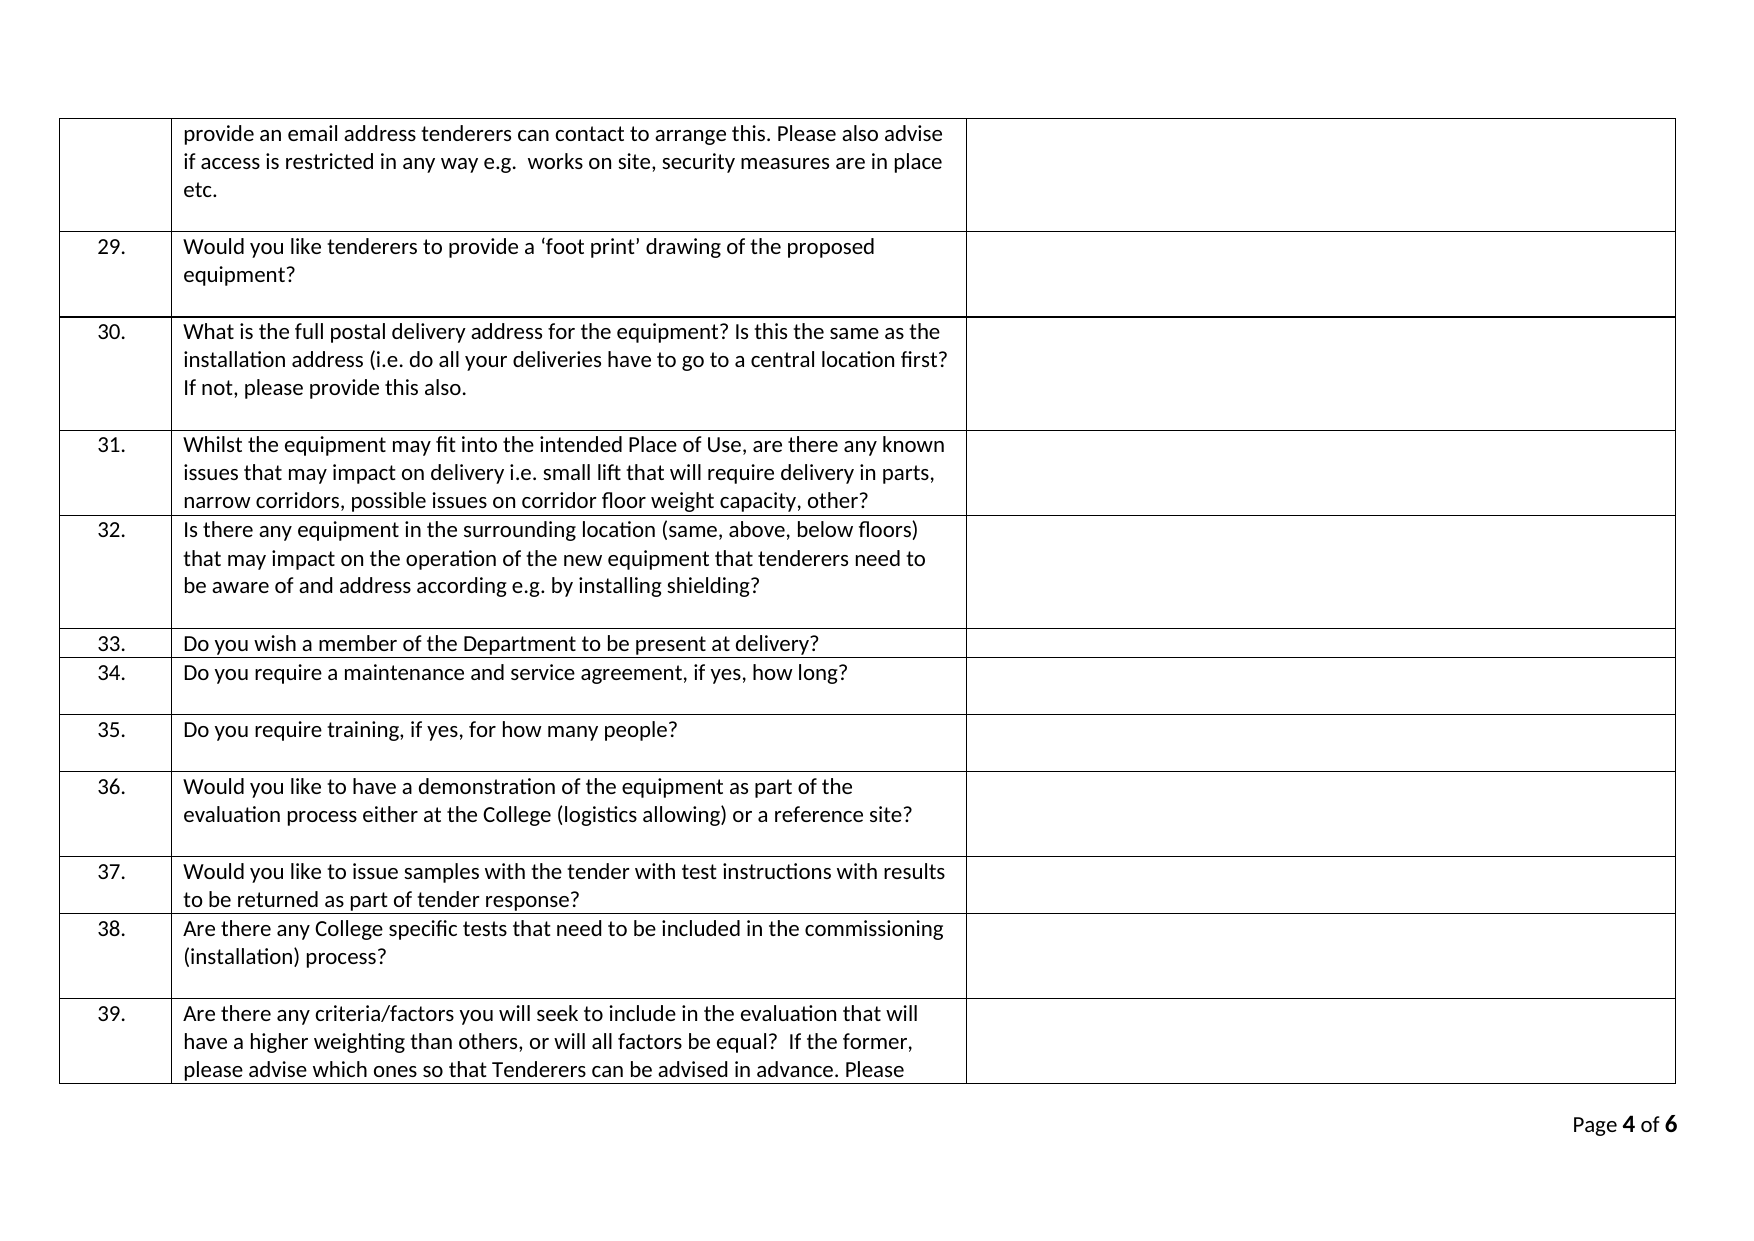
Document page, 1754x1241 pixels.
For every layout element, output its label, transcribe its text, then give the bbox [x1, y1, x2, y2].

table_cell [60, 232, 171, 316]
table_cell Whilst the equipment may fit into the intended Place of Use, are there any known issues that may impact on delivery i.e. small lift that will require delivery in parts, narrow corridors, possible issues on corridor floor weight capacity, other? [172, 431, 966, 514]
table_cell [967, 318, 1675, 429]
table_cell Is there any equipment in the surrounding location (same, above, below floors) that may impact on the operation of the new equipment that tenderers need to be aware of and address according e.g. by installing shielding? [172, 516, 966, 628]
table_cell [60, 658, 171, 714]
table_cell Do you require training, if yes, for how many people? [172, 715, 966, 771]
table_cell [60, 431, 171, 514]
table_cell [967, 629, 1675, 657]
table_cell [60, 629, 171, 657]
table_cell Would you like tenderers to provide a ‘foot print’ drawing of the proposed equipment? [172, 232, 966, 316]
table_cell [60, 857, 171, 913]
table_cell [967, 119, 1675, 231]
table_cell [967, 999, 1675, 1083]
table_cell Do you require a maintenance and service agreement, if yes, how long? [172, 658, 966, 714]
table_cell [967, 715, 1675, 771]
table_cell What is the full postal delivery address for the equipment? Is this the same as the installation address (i.e. do all your deliveries have to go to a central location first? If not, please provide this also. [172, 318, 966, 429]
table_cell Are there any College specific tests that need to be included in the commissioning (installation) process? [172, 914, 966, 998]
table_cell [172, 119, 966, 231]
table_cell Do you wish a member of the Department to be present at delivery? [172, 629, 966, 657]
table_cell [967, 431, 1675, 514]
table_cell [172, 999, 966, 1083]
table_cell Would you like to have a demonstration of the equipment as part of the evaluation process either at the College (logistics allowing) or a reference site? [172, 772, 966, 856]
table_cell [967, 857, 1675, 913]
table_cell [60, 914, 171, 998]
table_cell Would you like to issue samples with the tender with test instructions with results to be returned as part of tender response? [172, 857, 966, 913]
table_cell [60, 715, 171, 771]
table_cell [967, 658, 1675, 714]
table_cell [967, 516, 1675, 628]
table_cell [60, 318, 171, 429]
table_cell [60, 119, 171, 231]
table_cell [967, 232, 1675, 316]
table_cell [967, 772, 1675, 856]
table_cell [60, 999, 171, 1083]
table_cell [60, 772, 171, 856]
table_cell [60, 516, 171, 628]
table_cell [967, 914, 1675, 998]
